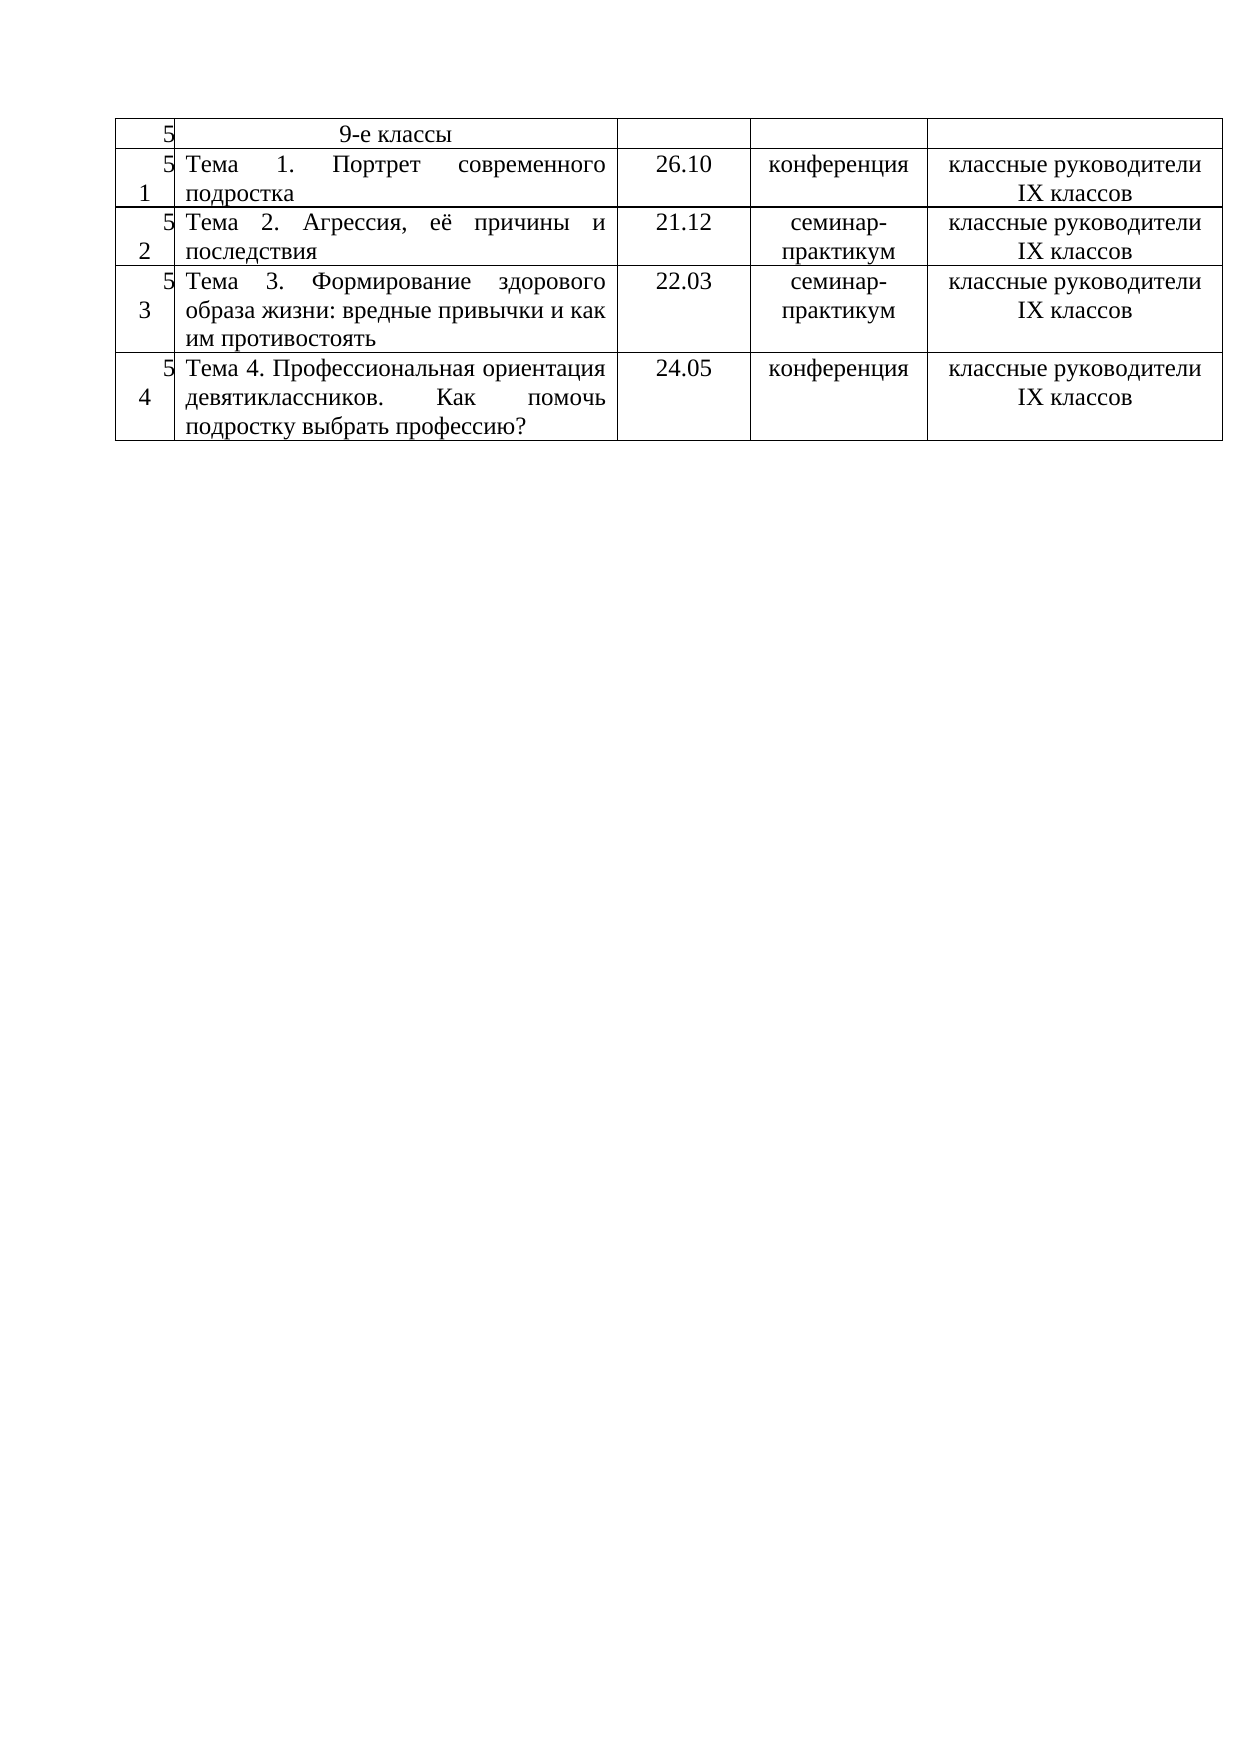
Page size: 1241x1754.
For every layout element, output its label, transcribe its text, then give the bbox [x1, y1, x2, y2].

table_cell [618, 119, 750, 148]
table_cell Тема 3. Формирование здорового образа жизни: вредные привычки и как им противостоять [175, 266, 617, 352]
table_cell классные руководители IX классов [928, 353, 1222, 439]
table_cell 52 [116, 208, 174, 265]
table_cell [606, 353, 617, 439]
table_cell конференция [751, 149, 927, 206]
table_cell классные руководители IX классов [928, 149, 1222, 206]
table_cell семинар-практикум [751, 208, 927, 265]
table_cell 53 [116, 266, 174, 352]
table_cell 51 [116, 149, 174, 206]
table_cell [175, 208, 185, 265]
table_cell классные руководители IX классов [928, 266, 1222, 352]
table_cell Тема 1. Портрет современного подростка [175, 149, 617, 206]
table_cell 26.10 [618, 149, 750, 206]
table_cell 24.05 [618, 353, 750, 439]
table_cell 21.12 [618, 208, 750, 265]
table_cell [928, 119, 1222, 148]
table_cell классные руководители IX классов [928, 208, 1222, 265]
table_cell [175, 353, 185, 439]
table_cell 54 [116, 353, 174, 439]
table_cell 5 [116, 119, 174, 148]
table_cell конференция [751, 353, 927, 439]
table_cell [751, 119, 927, 148]
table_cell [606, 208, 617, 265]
table_cell 9-е классы [175, 119, 617, 148]
table_cell 22.03 [618, 266, 750, 352]
table_cell семинар-практикум [751, 266, 927, 352]
